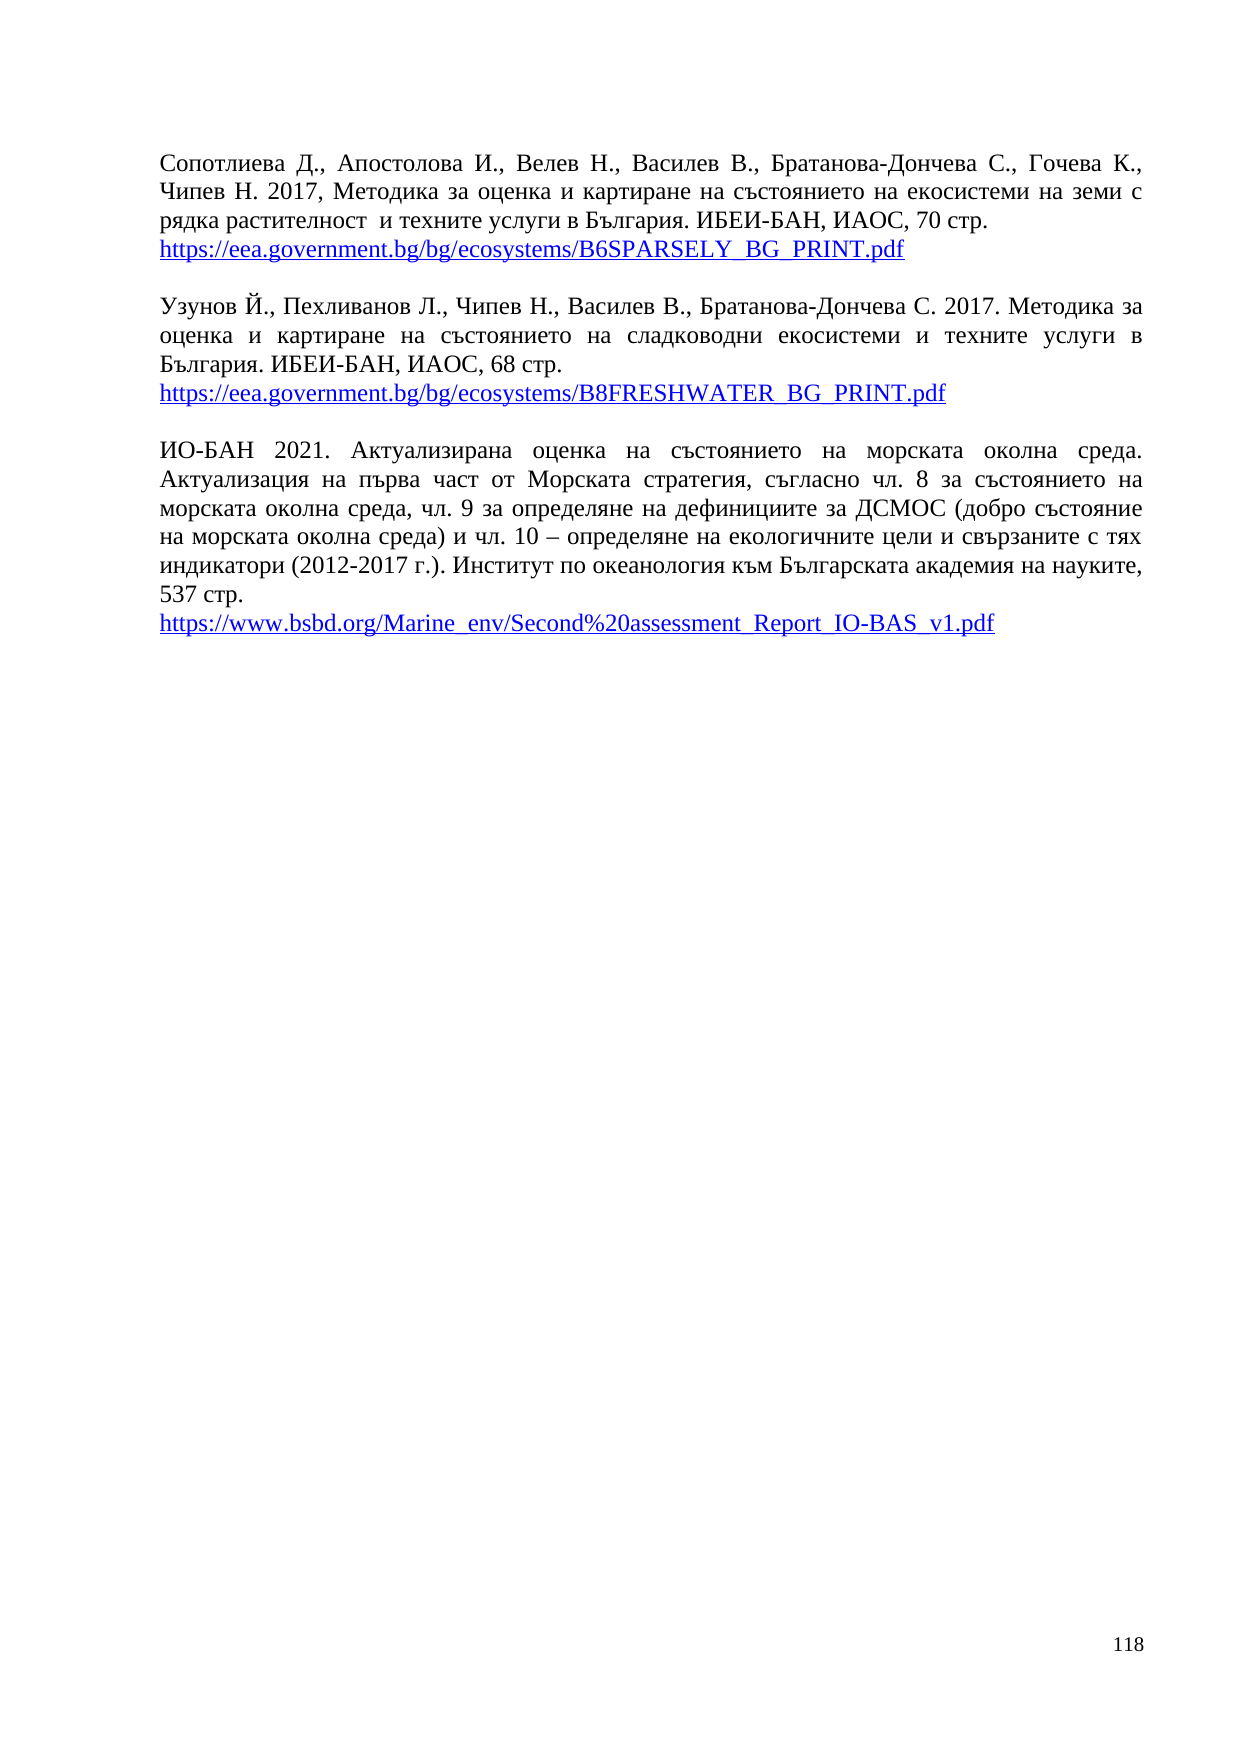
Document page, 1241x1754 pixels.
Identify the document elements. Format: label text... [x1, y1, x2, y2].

text https://eea.government.bg/bg/ecosystems/B8FRESHWATER_BG_PRINT.pdf [159, 378, 1144, 406]
text https://eea.government.bg/bg/ecosystems/B6SPARSELY_BG_PRINT.pdf [159, 234, 1144, 263]
text Узунов Й., Пехливанов Л., Чипев Н., Василев В., Братанова-Дончева С. 2017. Методика за оценка и картиране на състоянието на сладководни екосистеми и техните услуги в България. ИБЕИ-БАН, ИАОС, 68 стр. [159, 291, 1144, 378]
text https://www.bsbd.org/Marine_env/Second%20assessment_Report_IO-BAS_v1.pdf [159, 608, 1144, 636]
text ИО-БАН 2021. Актуализирана оценка на състоянието на морската околна среда. Актуализация на първа част от Морската стратегия, съгласно чл. 8 за състоянието на морската околна среда, чл. 9 за определяне на дефинициите за ДСМОС (добро състояние на морската околна среда) и чл. 10 – определяне на екологичните цели и свързаните с тях индикатори (2012-2017 г.). Институт по океанология към Българската академия на науките, 537 стр. [159, 435, 1144, 608]
text Сопотлиева Д., Апостолова И., Велев Н., Василев В., Братанова-Дончева С., Гочева К., Чипев Н. 2017, Методика за оценка и картиране на състоянието на екосистеми на земи с рядка растителност и техните услуги в България. ИБЕИ-БАН, ИАОС, 70 стр. [159, 148, 1144, 234]
